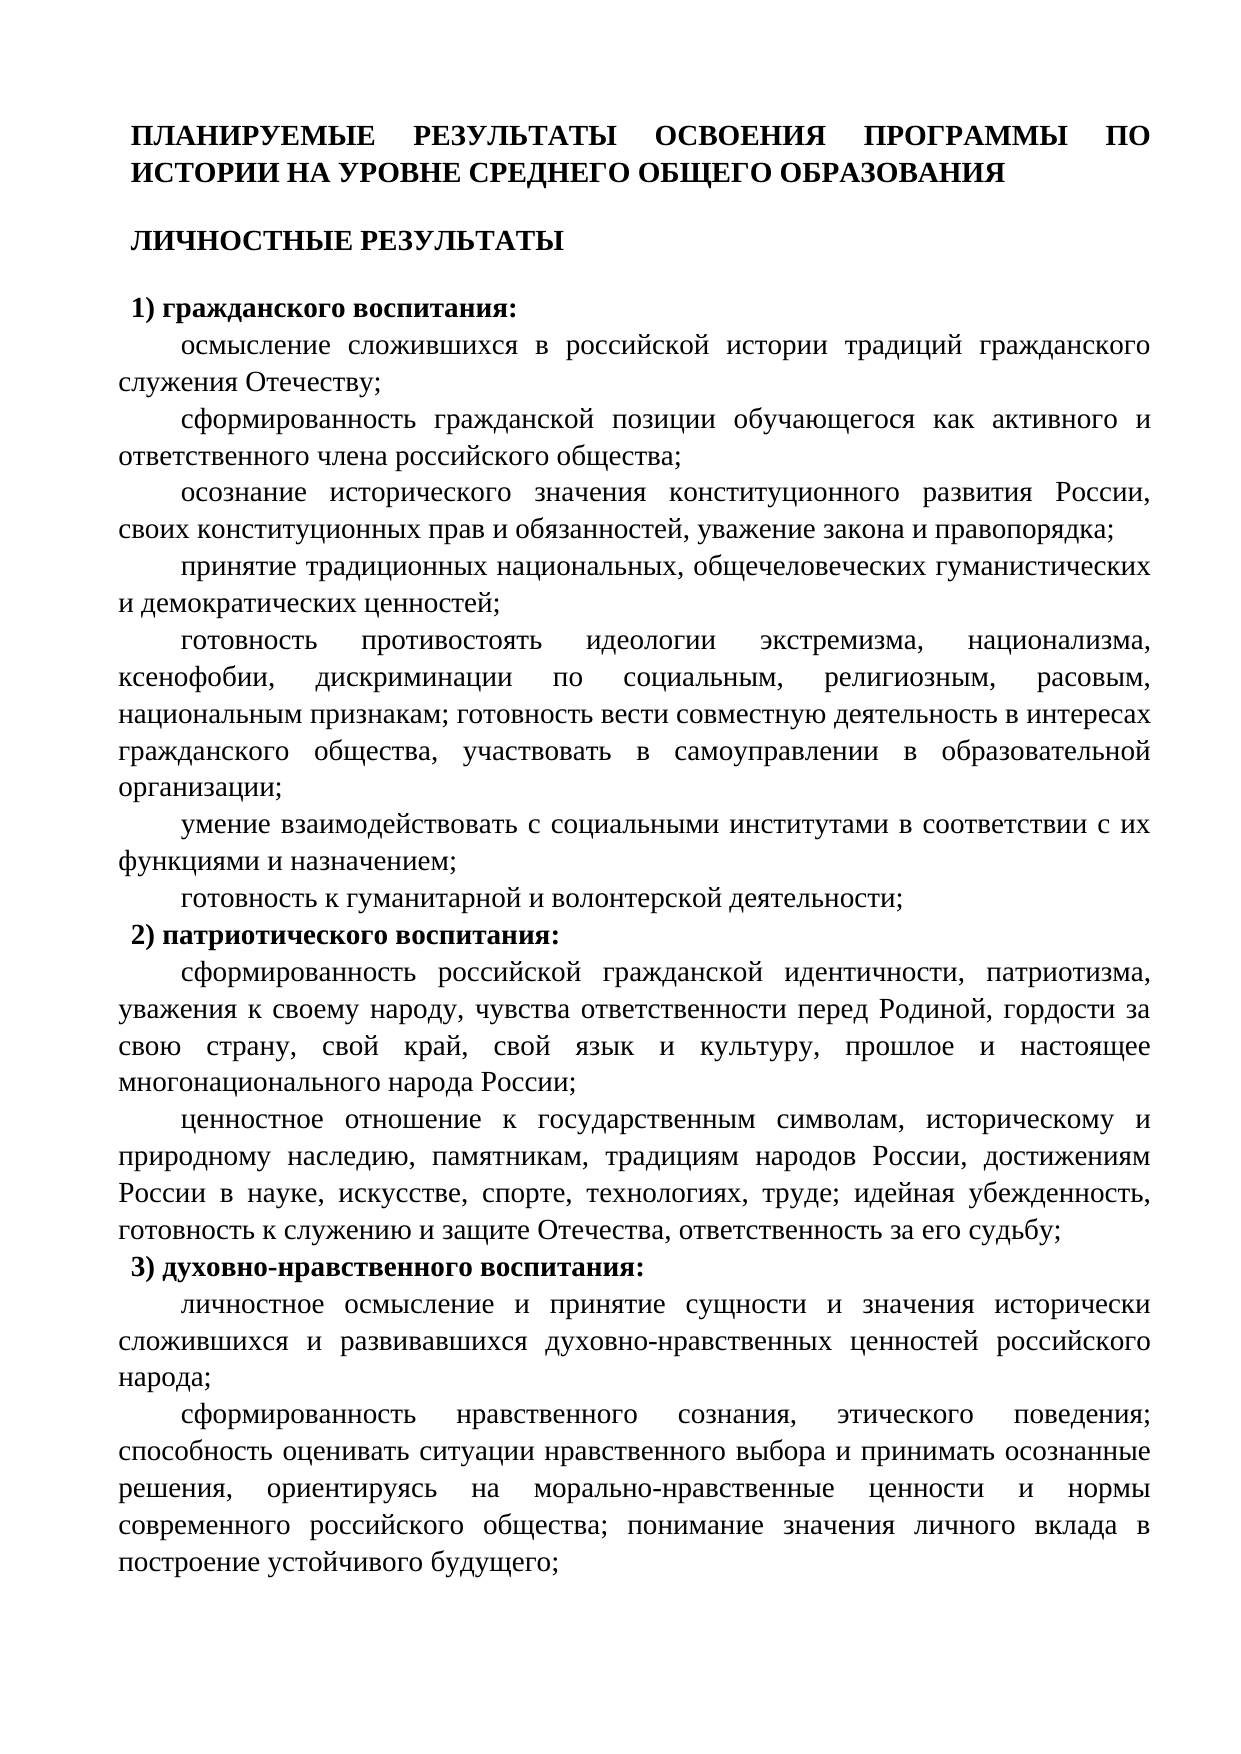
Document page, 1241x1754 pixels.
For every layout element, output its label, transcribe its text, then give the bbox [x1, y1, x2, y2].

text 2) патриотического воспитания: [131, 917, 1152, 951]
text готовность к гуманитарной и волонтерской деятельности; [118, 880, 1152, 914]
text принятие традиционных национальных, общечеловеческих гуманистических и демократических ценностей; [118, 548, 1152, 619]
text осмысление сложившихся в российской истории традиций гражданского служения Отечеству; [118, 327, 1152, 397]
text ПЛАНИРУЕМЫЕ РЕЗУЛЬТАТЫ ОСВОЕНИЯ ПРОГРАММЫ ПО ИСТОРИИ НА УРОВНЕ СРЕДНЕГО ОБЩЕГО ОБРАЗОВАНИЯ [131, 118, 1152, 188]
text сформированность нравственного сознания, этического поведения; способность оценивать ситуации нравственного выбора и принимать осознанные решения, ориентируясь на морально-нравственные ценности и нормы современного российского общества; понимание значения личного вклада в построение устойчивого будущего; [118, 1396, 1152, 1577]
text ЛИЧНОСТНЫЕ РЕЗУЛЬТАТЫ [131, 223, 1152, 256]
text личностное осмысление и принятие сущности и значения исторически сложившихся и развивавшихся духовно-нравственных ценностей российского народа; [118, 1286, 1152, 1393]
text сформированность российской гражданской идентичности, патриотизма, уважения к своему народу, чувства ответственности перед Родиной, гордости за свою страну, свой край, свой язык и культуру, прошлое и настоящее многонационального народа России; [118, 954, 1152, 1098]
text ценностное отношение к государственным символам, историческому и природному наследию, памятникам, традициям народов России, достижениям России в науке, искусстве, спорте, технологиях, труде; идейная убежденность, готовность к служению и защите Отечества, ответственность за его судьбу; [118, 1101, 1152, 1246]
text умение взаимодействовать с социальными институтами в соответствии с их функциями и назначением; [118, 806, 1152, 877]
text сформированность гражданской позиции обучающегося как активного и ответственного члена российского общества; [118, 401, 1152, 471]
text 3) духовно-нравственного воспитания: [131, 1249, 1152, 1282]
text 1) гражданского воспитания: [131, 290, 1152, 324]
text готовность противостоять идеологии экстремизма, национализма, ксенофобии, дискриминации по социальным, религиозным, расовым, национальным признакам; готовность вести совместную деятельность в интересах гражданского общества, участвовать в самоуправлении в образовательной организации; [118, 622, 1152, 803]
text осознание исторического значения конституционного развития России, своих конституционных прав и обязанностей, уважение закона и правопорядка; [118, 474, 1152, 545]
